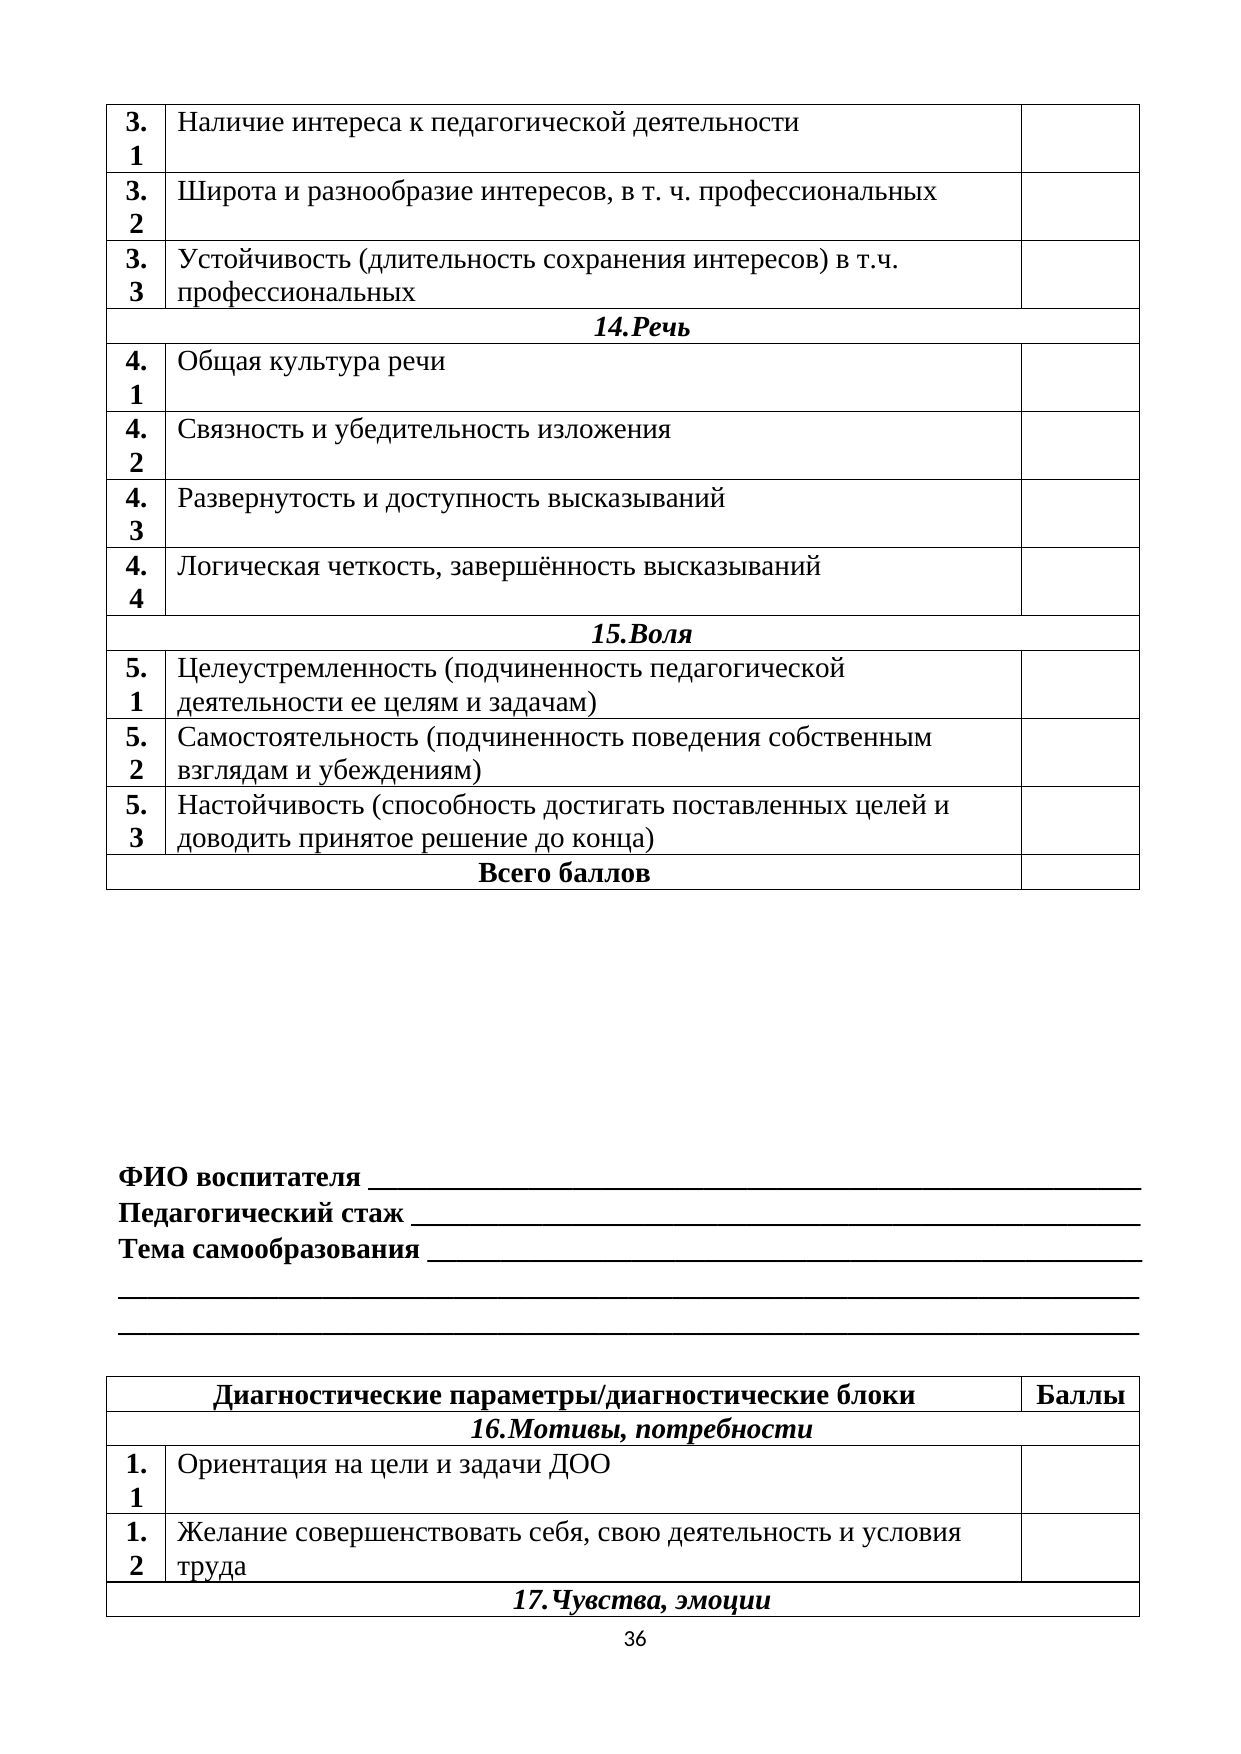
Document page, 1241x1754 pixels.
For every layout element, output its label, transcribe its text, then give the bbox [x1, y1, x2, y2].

table_cell 1.1 [107, 1446, 165, 1513]
table_cell 4.4 [107, 548, 165, 615]
table_cell Мотивы, потребности [107, 1412, 1139, 1445]
table_cell Развернутость и доступность высказываний [166, 480, 1021, 547]
table_cell [1022, 787, 1139, 854]
table_cell 3.1 [107, 105, 165, 172]
table_cell Ориентация на цели и задачи ДОО [166, 1446, 1021, 1513]
text ____________________________________________________________________________________________________________________________________________ [118, 1268, 1152, 1337]
table_cell 5.3 [107, 787, 165, 854]
table_cell Желание совершенствовать себя, свою деятельность и условия труда [166, 1514, 1021, 1581]
table_cell Речь [107, 309, 1139, 342]
table_cell Наличие интереса к педагогической деятельности [166, 105, 1021, 172]
table_cell [1022, 344, 1139, 411]
table_cell Широта и разнообразие интересов, в т. ч. профессиональных [166, 173, 1021, 240]
table_cell [1022, 548, 1139, 615]
table_cell [1022, 855, 1139, 888]
table_cell Связность и убедительность изложения [166, 412, 1021, 479]
table_cell 5.2 [107, 719, 165, 786]
table_header Диагностические параметры/диагностические блоки [107, 1377, 1021, 1411]
table_cell 3.3 [107, 241, 165, 308]
table_cell [1022, 241, 1139, 308]
table_cell 4.1 [107, 344, 165, 411]
text Педагогический стаж __________________________________________________ [118, 1195, 1152, 1229]
table_cell [1022, 651, 1139, 718]
table_cell Самостоятельность (подчиненность поведения собственным взглядам и убеждениям) [166, 719, 1021, 786]
text ФИО воспитателя _____________________________________________________ [118, 1159, 1152, 1193]
table_cell [1022, 173, 1139, 240]
table_cell Общая культура речи [166, 344, 1021, 411]
table_cell 4.2 [107, 412, 165, 479]
text Тема самообразования _________________________________________________ [118, 1231, 1152, 1265]
table_cell Устойчивость (длительность сохранения интересов) в т.ч. профессиональных [166, 241, 1021, 308]
table_cell [1022, 412, 1139, 479]
table_cell 4.3 [107, 480, 165, 547]
table_cell 1.2 [107, 1514, 165, 1581]
table_header Баллы [1022, 1377, 1139, 1411]
table_cell 5.1 [107, 651, 165, 718]
table_cell 3.2 [107, 173, 165, 240]
table_cell [1022, 105, 1139, 172]
table_cell [1022, 719, 1139, 786]
table_cell Логическая четкость, завершённость высказываний [166, 548, 1021, 615]
table_cell Чувства, эмоции [107, 1583, 1139, 1616]
table_cell Настойчивость (способность достигать поставленных целей и доводить принятое решение до конца) [166, 787, 1021, 854]
table_cell Воля [107, 616, 1139, 649]
table_cell Целеустремленность (подчиненность педагогической деятельности ее целям и задачам) [166, 651, 1021, 718]
table_cell Всего баллов [107, 855, 1021, 888]
table_cell [1022, 1446, 1139, 1513]
table_cell [1022, 480, 1139, 547]
table_cell [1022, 1514, 1139, 1581]
